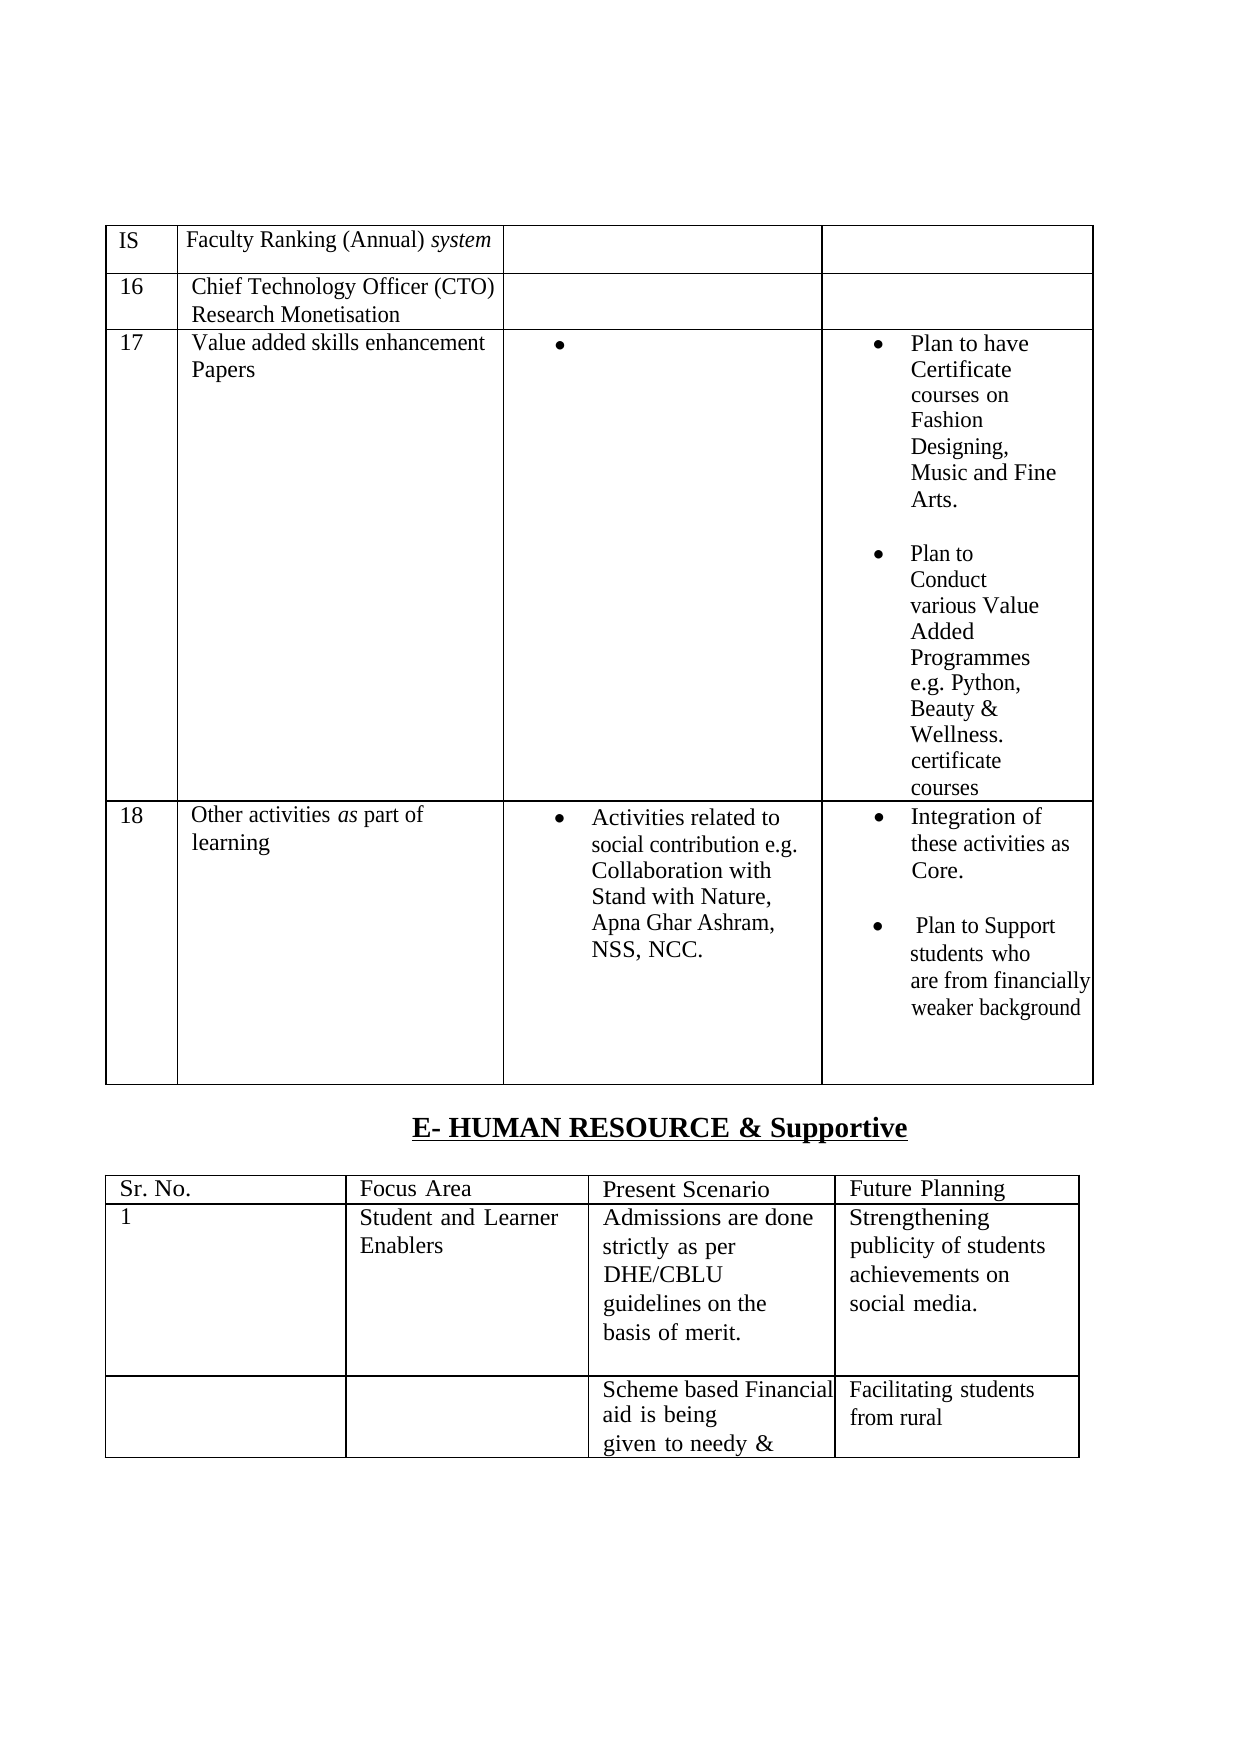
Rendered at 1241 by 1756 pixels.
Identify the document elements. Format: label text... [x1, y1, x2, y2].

table_cell 16 [107, 274, 177, 328]
table_cell Other activities as part of learning [178, 802, 503, 1084]
table_header Sr. No. [106, 1176, 345, 1203]
table_cell [504, 274, 821, 328]
table_cell [504, 330, 821, 800]
table_cell Admissions are done strictly as per DHE/CBLU guidelines on the basis of merit. [589, 1205, 834, 1375]
table_cell 1 [106, 1205, 345, 1375]
table_header [504, 226, 821, 273]
table_cell 18 [107, 802, 177, 1084]
text E- HUMAN RESOURCE & Supportive [412, 1111, 1215, 1144]
table_cell Value added skills enhancement Papers [178, 330, 503, 800]
table_header IS [107, 226, 177, 273]
table_header Faculty Ranking (Annual) system [178, 226, 503, 273]
table_cell Scheme based Financial aid is being given to needy & [589, 1377, 834, 1457]
table_cell Student and Learner Enablers [347, 1205, 588, 1375]
table_header Present Scenario [589, 1176, 834, 1203]
table_cell [106, 1377, 345, 1457]
table_cell Activities related to social contribution e.g. Collaboration with Stand with Nature, Apna Ghar Ashram, NSS, NCC. [504, 802, 821, 1084]
table_header [823, 226, 1092, 273]
table_cell Chief Technology Officer (CTO) Research Monetisation [178, 274, 503, 328]
table_cell Strengthening publicity of students achievements on social media. [836, 1205, 1078, 1375]
table_header Focus Area [347, 1176, 588, 1203]
table_cell 17 [107, 330, 177, 800]
table_cell [823, 274, 1092, 328]
table_cell Integration of these activities as Core. Plan to Support students who are from financially weaker background [823, 802, 1092, 1084]
table_cell [347, 1377, 588, 1457]
table_cell Facilitating students from rural [836, 1377, 1078, 1457]
table_cell Plan to have Certificate courses on Fashion Designing, Music and Fine Arts. Plan to Conduct various Value Added Programmes e.g. Python, Beauty & Wellness. certificate courses [823, 330, 1092, 800]
table_header Future Planning [836, 1176, 1078, 1203]
